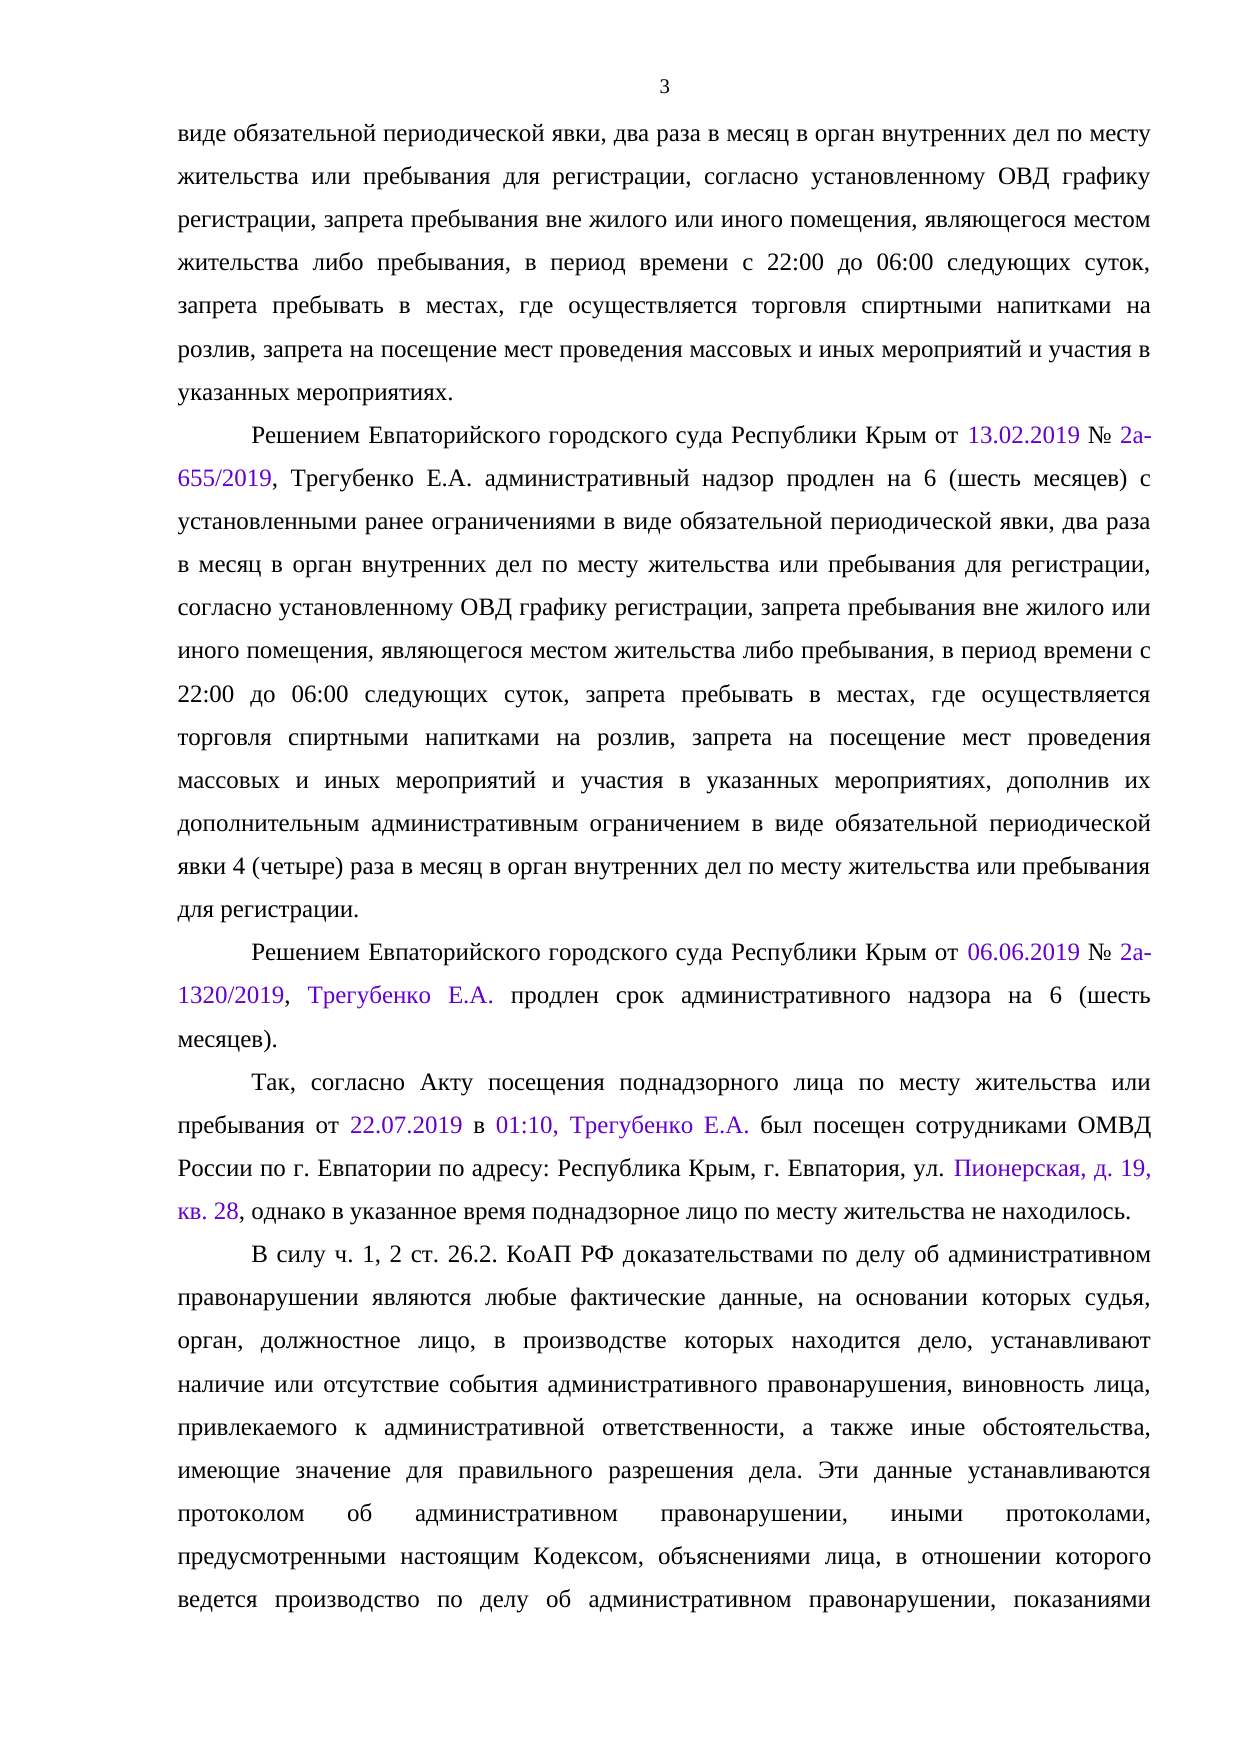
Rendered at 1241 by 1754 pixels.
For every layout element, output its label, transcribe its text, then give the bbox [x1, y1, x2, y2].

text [177, 1239, 1152, 1613]
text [177, 118, 1152, 406]
text Решением Евпаторийского городского суда Республики Крым от 13.02.2019 № 2а-655/2019, Трегубенко Е.А. административный надзор продлен на 6 (шесть месяцев) с установленными ранее ограничениями в виде обязательной периодической явки, два раза в месяц в орган внутренних дел по месту жительства или пребывания для регистрации, согласно установленному ОВД графику регистрации, запрета пребывания вне жилого или иного помещения, являющегося местом жительства либо пребывания, в период времени с 22:00 до 06:00 следующих суток, запрета пребывать в местах, где осуществляется торговля спиртными напитками на розлив, запрета на посещение мест проведения массовых и иных мероприятий и участия в указанных мероприятиях, дополнив их дополнительным административным ограничением в виде обязательной периодической явки 4 (четыре) раза в месяц в орган внутренних дел по месту жительства или пребывания для регистрации. [177, 420, 1152, 923]
text Решением Евпаторийского городского суда Республики Крым от 06.06.2019 № 2а-1320/2019, Трегубенко Е.А. продлен срок административного надзора на 6 (шесть месяцев). [177, 937, 1152, 1052]
text Так, согласно Акту посещения поднадзорного лица по месту жительства или пребывания от 22.07.2019 в 01:10, Трегубенко Е.А. был посещен сотрудниками ОМВД России по г. Евпатории по адресу: Республика Крым, г. Евпатория, ул. Пионерская, д. 19, кв. 28, однако в указанное время поднадзорное лицо по месту жительства не находилось. [177, 1067, 1152, 1225]
